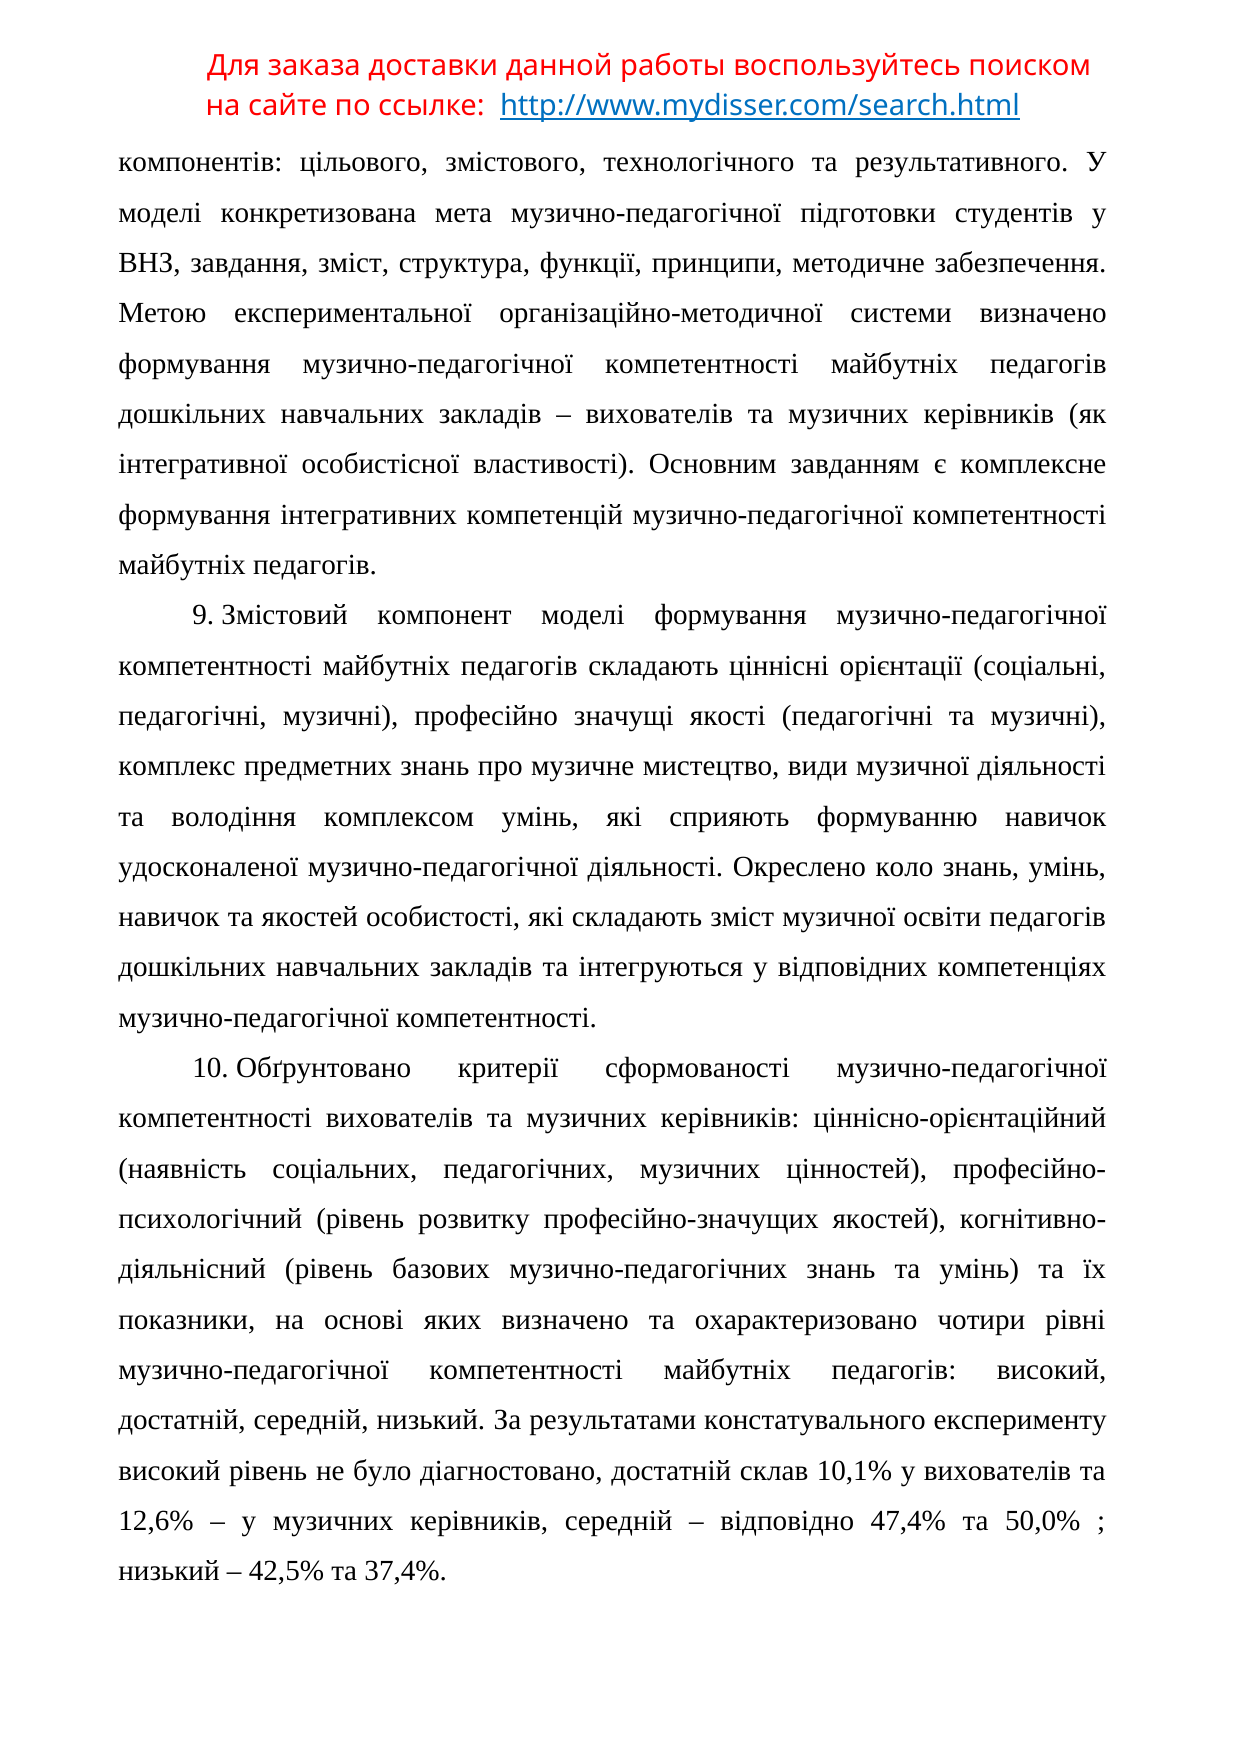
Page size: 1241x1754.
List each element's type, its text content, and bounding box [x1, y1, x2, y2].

text 10. Обґрунтовано критерії сформованості музично-педагогічної компетентності вихователів та музичних керівників: ціннісно-орієнтаційний (наявність соціальних, педагогічних, музичних цінностей), професійно-психологічний (рівень розвитку професійно-значущих якостей), когнітивно-діяльнісний (рівень базових музично-педагогічних знань та умінь) та їх показники, на основі яких визначено та охарактеризовано чотири рівні музично-педагогічної компетентності майбутніх педагогів: високий, достатній, середній, низький. За результатами констатувального експерименту високий рівень не було діагностовано, достатній склав 10,1% у вихователів та 12,6% – у музичних керівників, середній – відповідно 47,4% та 50,0% ; низький – 42,5% та 37,4%. [118, 1050, 1107, 1587]
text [118, 144, 1107, 581]
text 9. Змістовий компонент моделі формування музично-педагогічної компетентності майбутніх педагогів складають ціннісні орієнтації (соціальні, педагогічні, музичні), професійно значущі якості (педагогічні та музичні), комплекс предметних знань про музичне мистецтво, види музичної діяльності та володіння комплексом умінь, які сприяють формуванню навичок удосконаленої музично-педагогічної діяльності. Окреслено коло знань, умінь, навичок та якостей особистості, які складають зміст музичної освіти педагогів дошкільних навчальних закладів та інтегруються у відповідних компетенціях музично-педагогічної компетентності. [118, 597, 1107, 1033]
